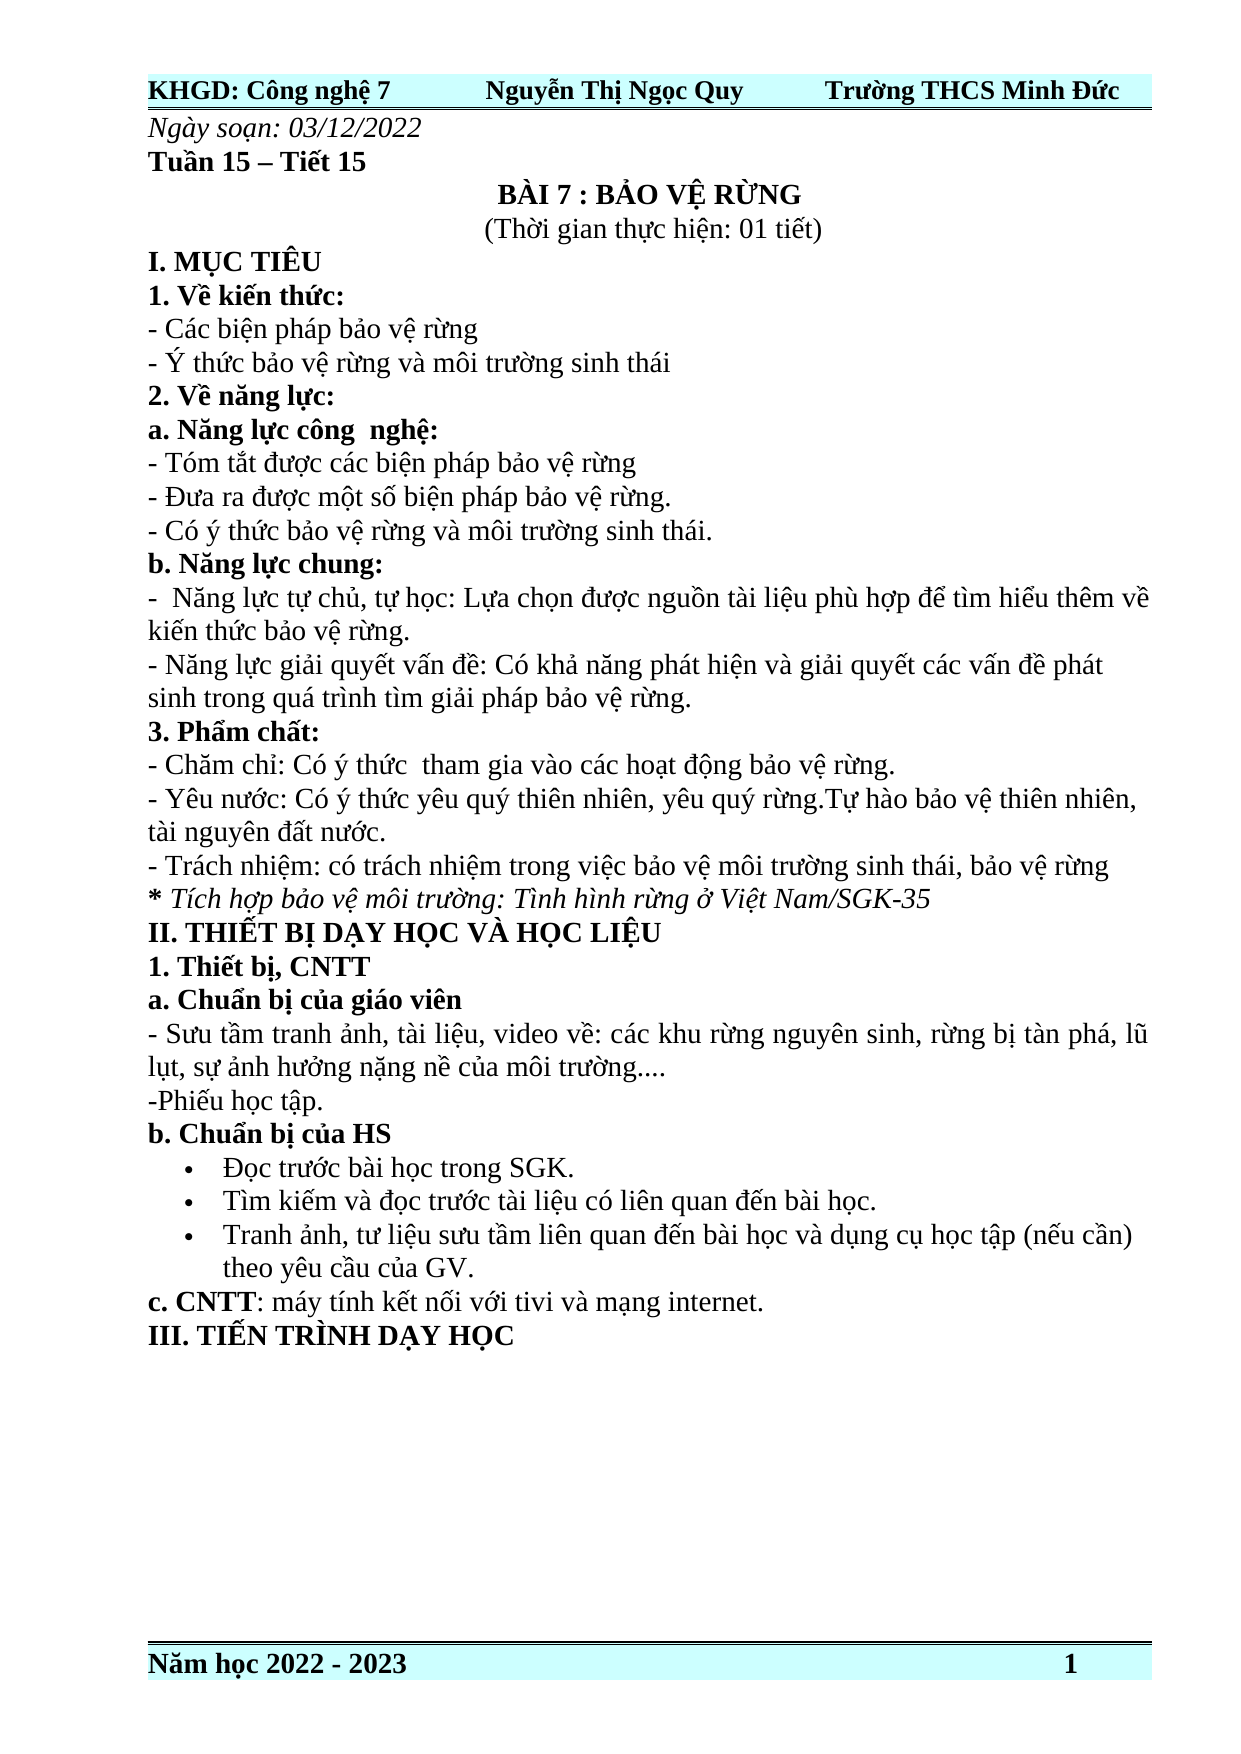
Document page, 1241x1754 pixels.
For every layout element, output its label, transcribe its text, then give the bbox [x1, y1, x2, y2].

text a. Năng lực công nghệ: [148, 412, 1152, 446]
list Đọc trước bài học trong SGK. [185, 1150, 1152, 1183]
text b. Chuẩn bị của HS [148, 1116, 1149, 1150]
text 3. Phẩm chất: [148, 714, 1152, 747]
text b. Năng lực chung: [148, 546, 1152, 580]
text - Yêu nước: Có ý thức yêu quý thiên nhiên, yêu quý rừng.Tự hào bảo vệ thiên nhiên, tài nguyên đất nước. [148, 781, 1152, 848]
text 2. Về năng lực: [148, 378, 1152, 412]
text (Thời gian thực hiện: 01 tiết) [148, 211, 1152, 244]
text - Tóm tắt được các biện pháp bảo vệ rừng [148, 446, 1152, 479]
text - Đưa ra được một số biện pháp bảo vệ rừng. [148, 479, 1152, 513]
text 1. Về kiến thức: [148, 278, 1152, 311]
text Tuần 15 – Tiết 15 [148, 144, 1152, 177]
text -Phiếu học tập. [148, 1083, 1149, 1116]
list Tranh ảnh, tư liệu sưu tầm liên quan đến bài học và dụng cụ học tập (nếu cần) theo yêu cầu của GV. [185, 1217, 1152, 1284]
text III. TIẾN TRÌNH DẠY HỌC [148, 1318, 1152, 1351]
text - Trách nhiệm: có trách nhiệm trong việc bảo vệ môi trường sinh thái, bảo vệ rừng [148, 848, 1152, 882]
text - Năng lực giải quyết vấn đề: Có khả năng phát hiện và giải quyết các vấn đề phát sinh trong quá trình tìm giải pháp bảo vệ rừng. [148, 647, 1152, 714]
list Tìm kiếm và đọc trước tài liệu có liên quan đến bài học. [185, 1183, 1152, 1217]
text - Các biện pháp bảo vệ rừng [148, 311, 1152, 345]
text - Năng lực tự chủ, tự học: Lựa chọn được nguồn tài liệu phù hợp để tìm hiểu thêm về kiến thức bảo vệ rừng. [148, 580, 1152, 647]
text a. Chuẩn bị của giáo viên [148, 982, 1152, 1016]
text BÀI 7 : BẢO VỆ RỪNG [148, 177, 1152, 211]
text II. THIẾT BỊ DẠY HỌC VÀ HỌC LIỆU [148, 915, 1152, 949]
text - Sưu tầm tranh ảnh, tài liệu, video về: các khu rừng nguyên sinh, rừng bị tàn phá, lũ lụt, sự ảnh hưởng nặng nề của môi trường.... [148, 1016, 1149, 1083]
text 1. Thiết bị, CNTT [148, 949, 1152, 982]
text * Tích hợp bảo vệ môi trường: Tình hình rừng ở Việt Nam/SGK-35 [148, 882, 1152, 915]
text - Ý thức bảo vệ rừng và môi trường sinh thái [148, 345, 1152, 378]
text - Có ý thức bảo vệ rừng và môi trường sinh thái. [148, 513, 1152, 546]
text c. CNTT: máy tính kết nối với tivi và mạng internet. [148, 1284, 1149, 1318]
text - Chăm chỉ: Có ý thức tham gia vào các hoạt động bảo vệ rừng. [148, 747, 1152, 781]
text Ngày soạn: 03/12/2022 [148, 110, 1152, 144]
text I. MỤC TIÊU [148, 244, 1152, 278]
